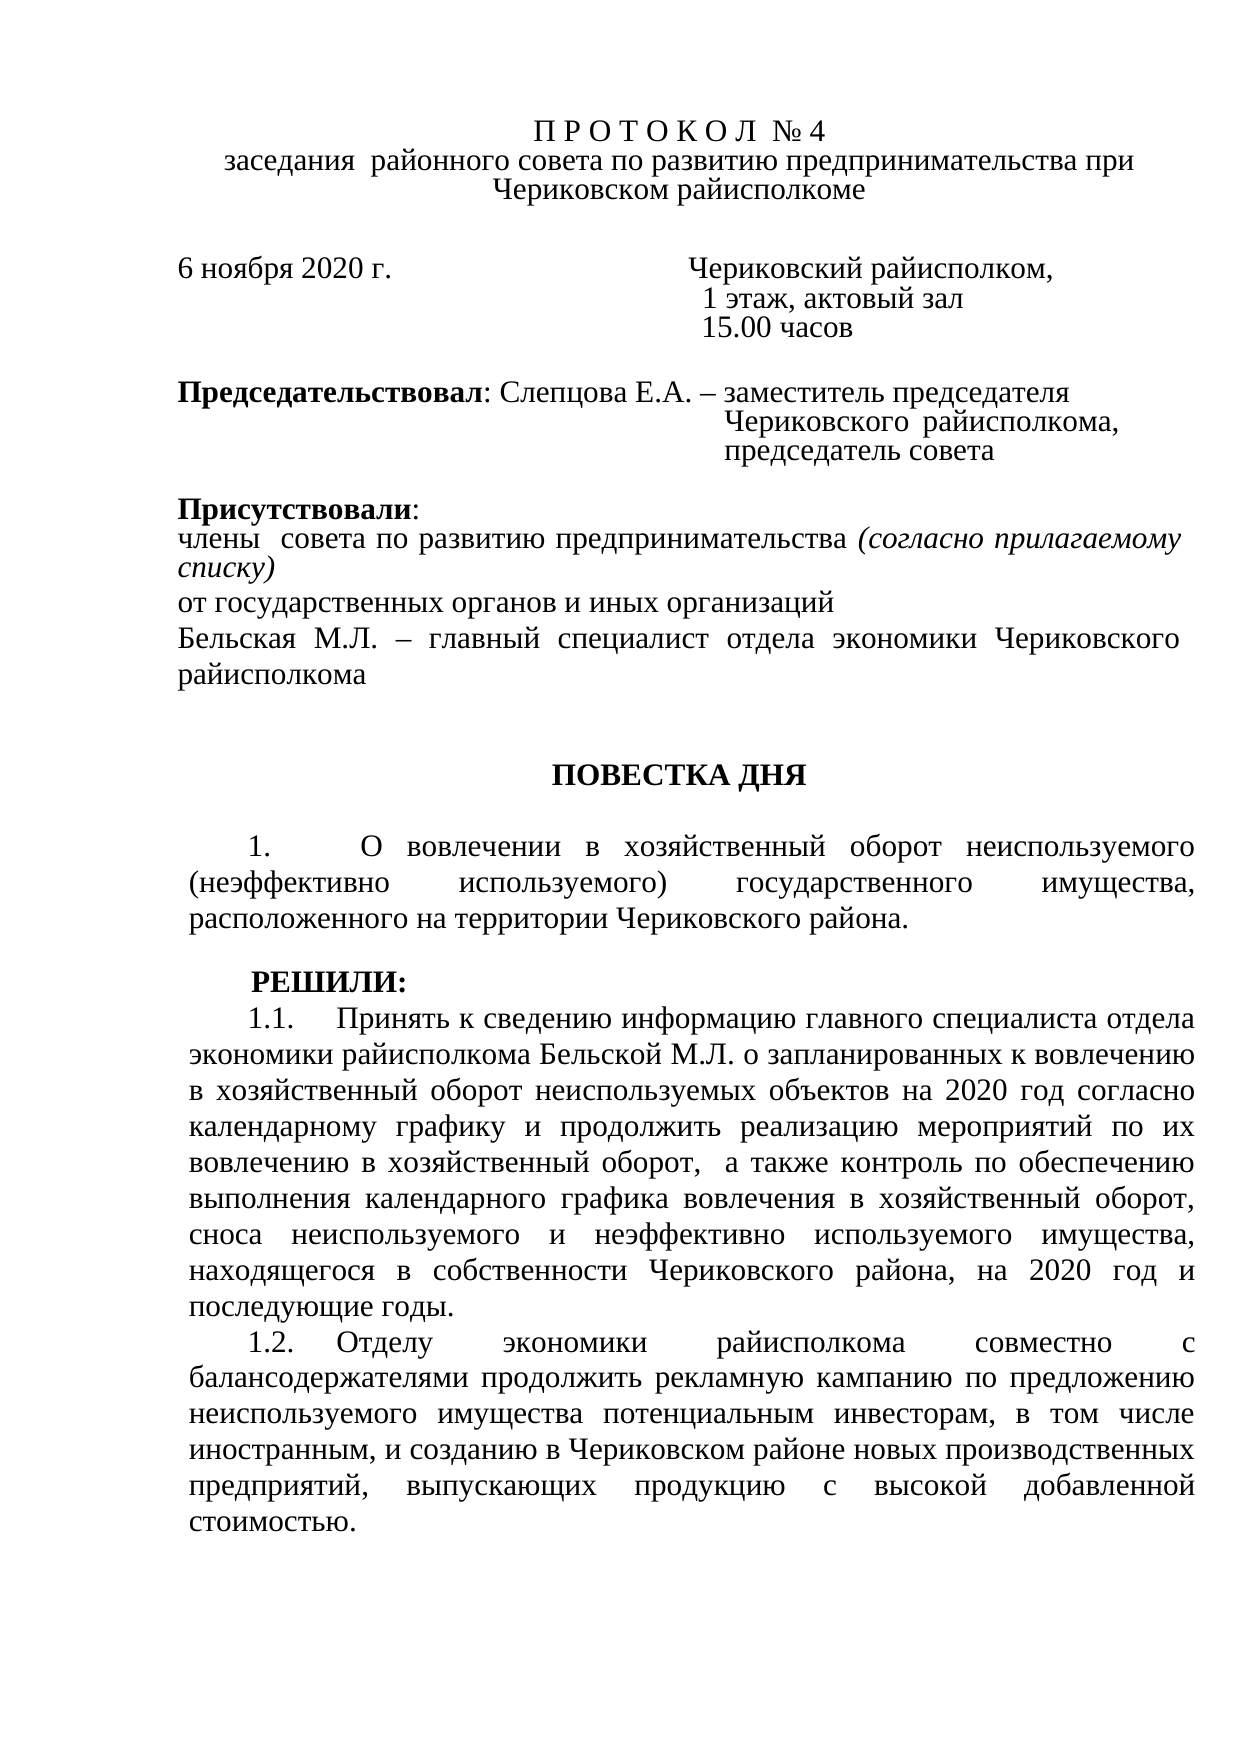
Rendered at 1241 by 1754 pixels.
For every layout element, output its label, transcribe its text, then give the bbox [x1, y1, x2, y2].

text члены совета по развитию предпринимательства (согласно прилагаемому списку) [177, 525, 1181, 583]
text Бельская М.Л. – главный специалист отдела экономики Чериковского райисполкома [177, 619, 1181, 691]
text от государственных органов и иных организаций [177, 583, 1181, 619]
text 6 ноября 2020 г. Чериковский райисполком, [177, 256, 1181, 285]
text 15.00 часов [177, 314, 1181, 343]
text 1 этаж, актовый зал [177, 285, 1181, 314]
text Чериковского райисполкома, [177, 408, 1181, 437]
table_header О вовлечении в хозяйственный оборот неиспользуемого (неэффективно используемого) государственного имущества, расположенного на территории Чериковского района. РЕШИЛИ: [177, 828, 1207, 999]
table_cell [177, 999, 1207, 1602]
text ПОВЕСТКА ДНЯ [177, 756, 1181, 792]
text Председательствовал: Слепцова Е.А. – заместитель председателя [177, 379, 1181, 408]
text П Р О Т О К О Л № 4 [177, 118, 1181, 147]
text заседания районного совета по развитию предпринимательства при Чериковском райисполкоме [177, 147, 1181, 206]
text председатель совета [177, 437, 1181, 467]
text Присутствовали: [177, 496, 1181, 525]
